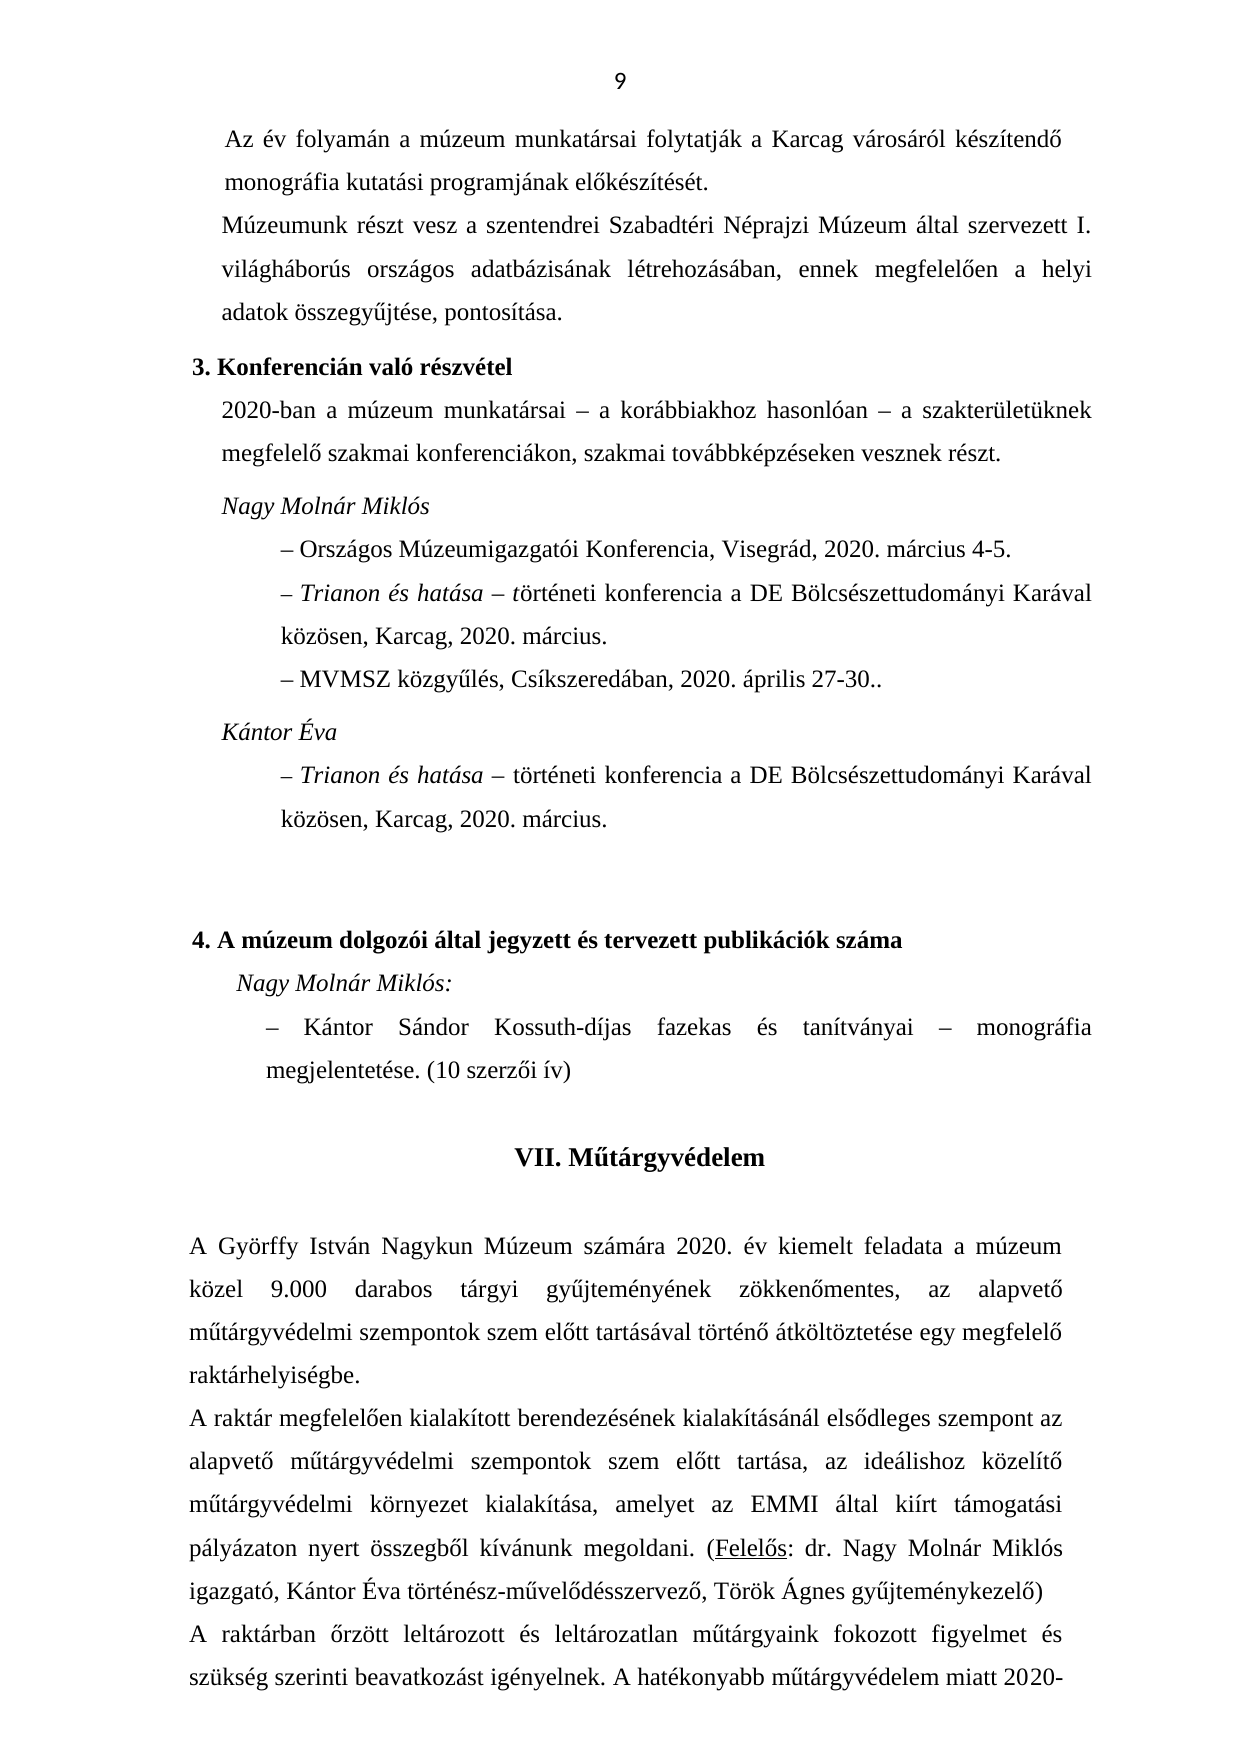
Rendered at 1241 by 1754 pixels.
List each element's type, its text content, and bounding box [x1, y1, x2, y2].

text VII. Műtárgyvédelem [185, 1141, 1093, 1172]
text Az év folyamán a múzeum munkatársai folytatják a Karcag városáról készítendő monográfia kutatási programjának előkészítését. [224, 124, 1063, 196]
text 4. A múzeum dolgozói által jegyzett és tervezett publikációk száma [192, 925, 1093, 954]
text A raktár megfelelően kialakított berendezésének kialakításánál elsődleges szempont az alapvető műtárgyvédelmi szempontok szem előtt tartása, az ideálishoz közelítő műtárgyvédelmi környezet kialakítása, amelyet az EMMI által kiírt támogatási pályázaton nyert összegből kívánunk megoldani. (Felelős: dr. Nagy Molnár Miklós igazgató, Kántor Éva történész-művelődésszervező, Török Ágnes gyűjteménykezelő) [189, 1403, 1063, 1604]
text – Trianon és hatása – történeti konferencia a DE Bölcsészettudományi Karával közösen, Karcag, 2020. március. [281, 761, 1093, 832]
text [189, 1619, 1063, 1691]
text Nagy Molnár Miklós: [236, 968, 1093, 997]
text – MVMSZ közgyűlés, Csíkszeredában, 2020. április 27-30.. [281, 664, 1093, 693]
text Nagy Molnár Miklós [221, 491, 1093, 520]
text 3. Konferencián való részvétel [192, 352, 1093, 380]
text – Országos Múzeumigazgatói Konferencia, Visegrád, 2020. március 4-5. [281, 534, 1093, 563]
text – Trianon és hatása – történeti konferencia a DE Bölcsészettudományi Karával közösen, Karcag, 2020. március. [281, 578, 1093, 649]
text A Györffy István Nagykun Múzeum számára 2020. év kiemelt feladata a múzeum közel 9.000 darabos tárgyi gyűjteményének zökkenőmentes, az alapvető műtárgyvédelmi szempontok szem előtt tartásával történő átköltöztetése egy megfelelő raktárhelyiségbe. [189, 1231, 1063, 1389]
text Kántor Éva [221, 717, 1093, 746]
text 2020-ban a múzeum munkatársai – a korábbiakhoz hasonlóan – a szakterületüknek megfelelő szakmai konferenciákon, szakmai továbbképzéseken vesznek részt. [221, 395, 1093, 467]
text – Kántor Sándor Kossuth-díjas fazekas és tanítványai – monográfia megjelentetése. (10 szerzői ív) [266, 1012, 1093, 1083]
text Múzeumunk részt vesz a szentendrei Szabadtéri Néprajzi Múzeum által szervezett I. világháborús országos adatbázisának létrehozásában, ennek megfelelően a helyi adatok összegyűjtése, pontosítása. [221, 211, 1093, 326]
